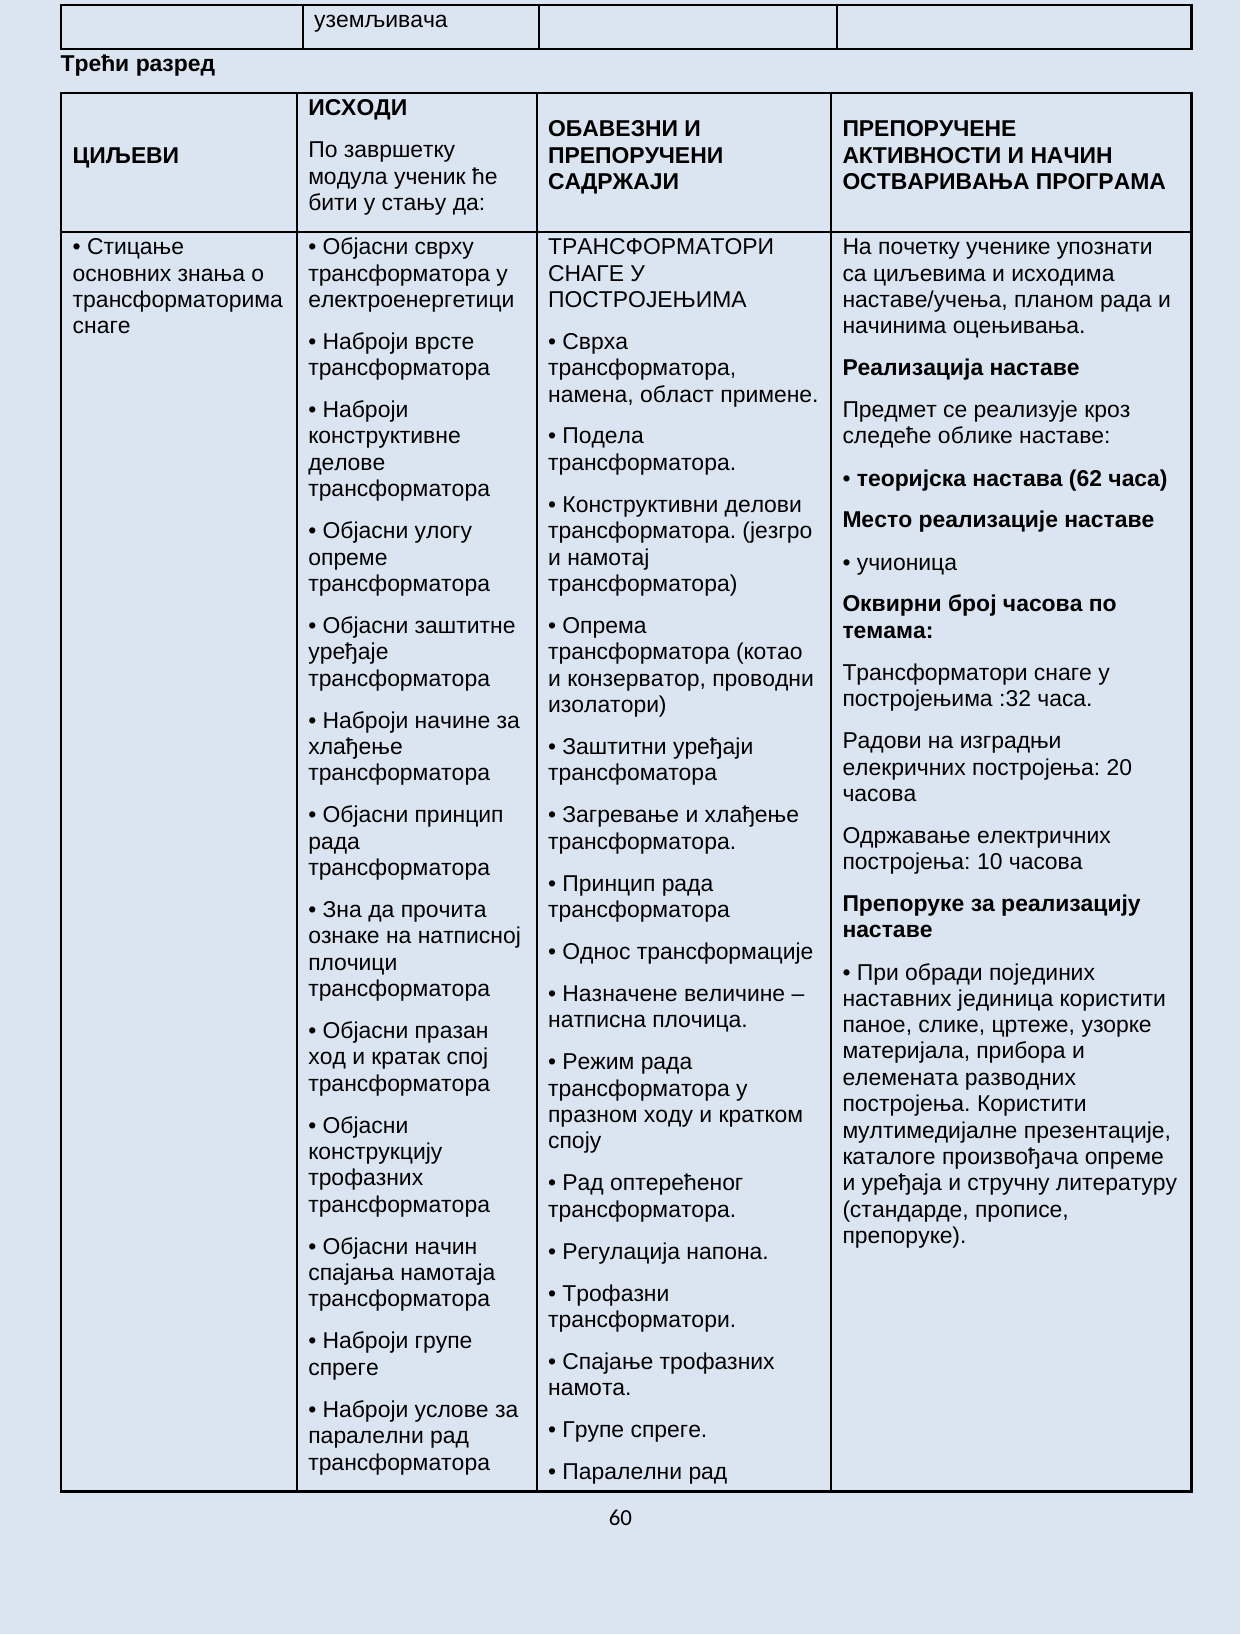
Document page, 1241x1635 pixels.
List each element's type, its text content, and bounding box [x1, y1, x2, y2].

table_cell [62, 6, 302, 48]
table_header ИСХОДИ По завршетку модула ученик ће бити у стању да: [298, 94, 536, 231]
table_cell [538, 233, 830, 1490]
table_header ЦИЉЕВИ [62, 94, 296, 231]
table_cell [540, 6, 836, 48]
text Трећи разред [60, 50, 1180, 77]
table_header ОБАВЕЗНИ И ПРЕПОРУЧЕНИ САДРЖАЈИ [538, 94, 830, 231]
table_header ПРЕПОРУЧЕНЕ АКТИВНОСТИ И НАЧИН ОСТВАРИВАЊА ПРОГРАМА [832, 94, 1190, 231]
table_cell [298, 233, 536, 1490]
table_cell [832, 233, 1190, 1490]
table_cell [304, 6, 538, 48]
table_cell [62, 233, 296, 1490]
